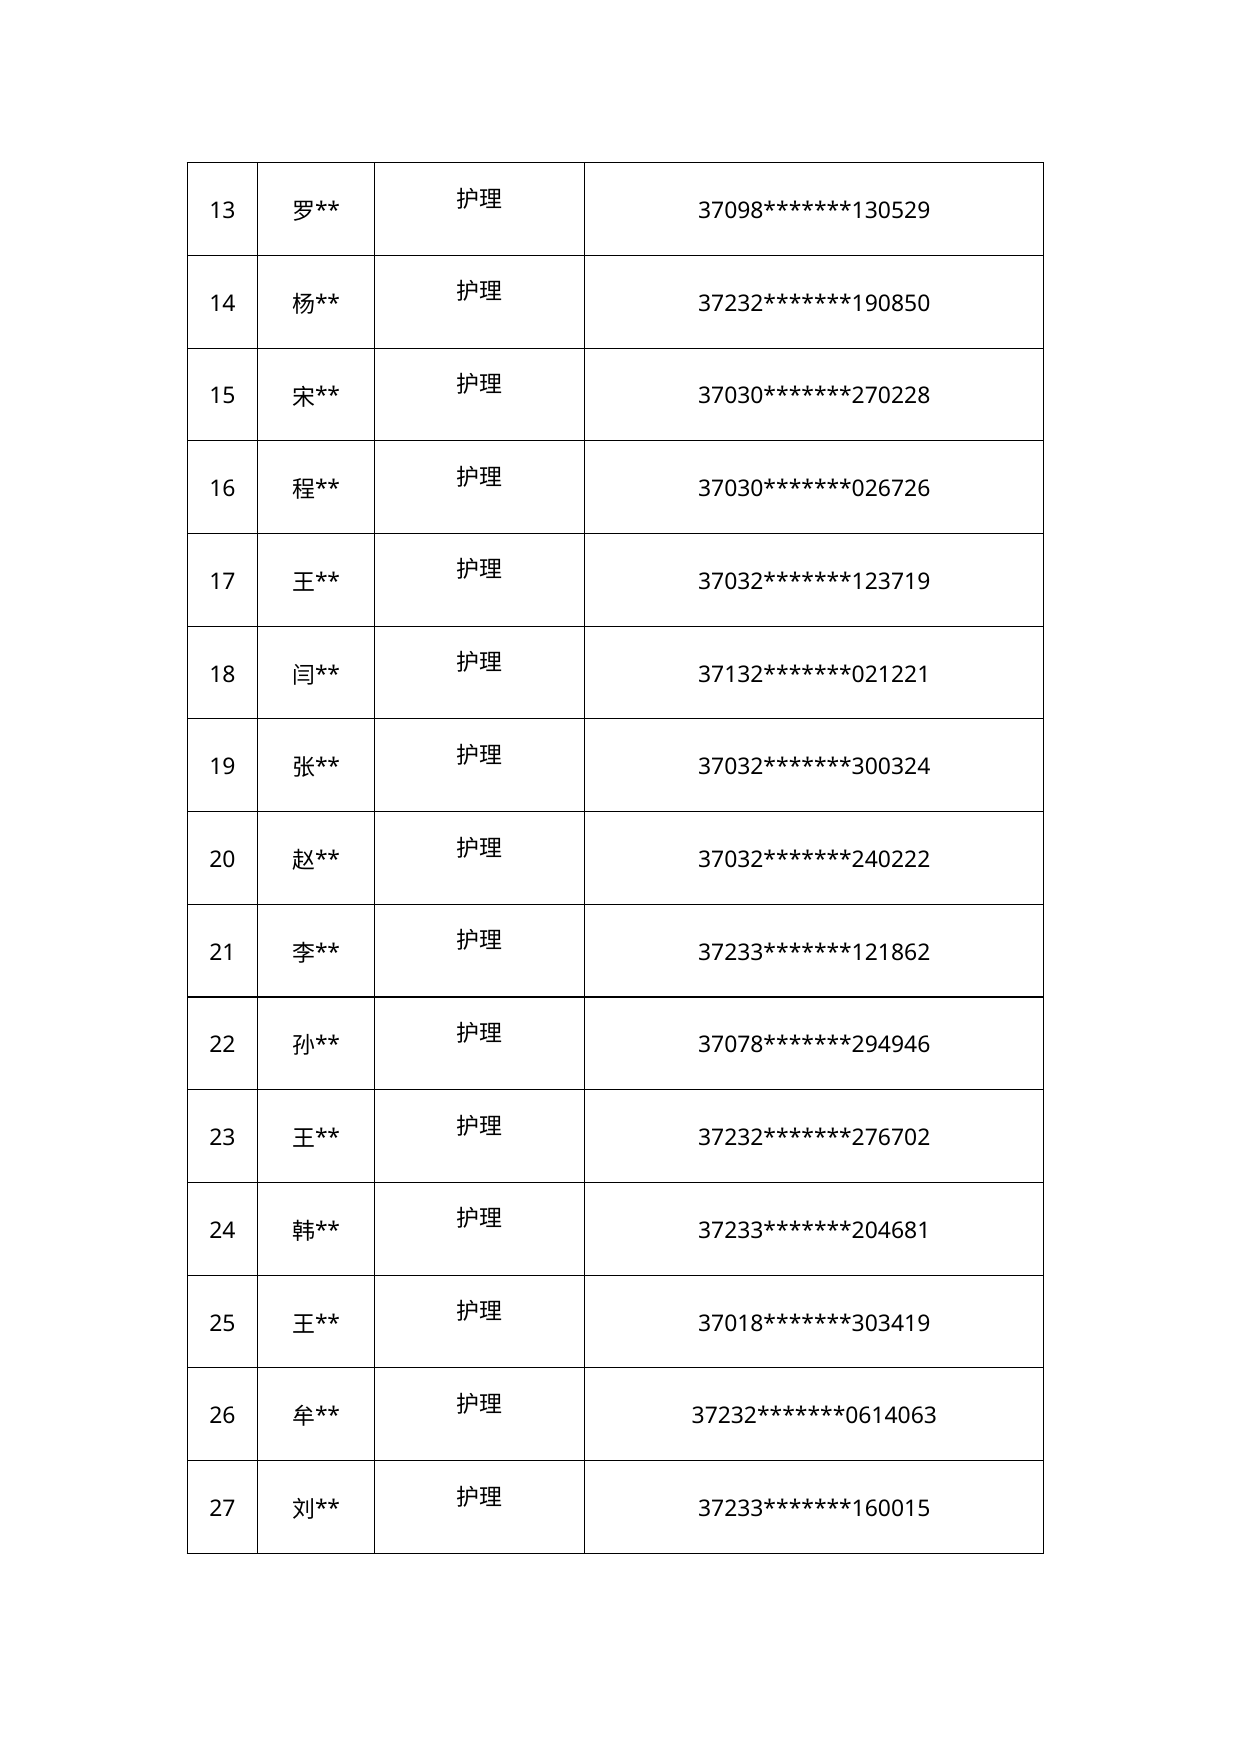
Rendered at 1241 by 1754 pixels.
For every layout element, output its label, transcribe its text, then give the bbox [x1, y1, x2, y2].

table_cell 护理 [375, 1461, 584, 1553]
table_cell 闫** [258, 627, 374, 718]
table_cell 护理 [375, 627, 584, 718]
table_cell 护理 [375, 349, 584, 440]
table_cell 21 [188, 905, 257, 996]
table_cell 37032*******123719 [585, 534, 1043, 626]
table_cell 37030*******270228 [585, 349, 1043, 440]
table_cell 护理 [375, 1276, 584, 1367]
table_cell 37030*******026726 [585, 441, 1043, 533]
table_cell 李** [258, 905, 374, 996]
table_cell 护理 [375, 1368, 584, 1460]
table_cell 13 [188, 163, 257, 255]
table_cell 37233*******204681 [585, 1183, 1043, 1274]
table_cell 25 [188, 1276, 257, 1367]
table_cell 王** [258, 1090, 374, 1182]
table_cell 程** [258, 441, 374, 533]
table_cell 19 [188, 719, 257, 811]
table_cell 20 [188, 812, 257, 904]
table_cell 护理 [375, 905, 584, 996]
table_cell 杨** [258, 256, 374, 347]
table_cell 22 [188, 998, 257, 1089]
table_cell 27 [188, 1461, 257, 1553]
table_cell 37233*******160015 [585, 1461, 1043, 1553]
table_cell 23 [188, 1090, 257, 1182]
table_cell 37018*******303419 [585, 1276, 1043, 1367]
table_cell 15 [188, 349, 257, 440]
table_cell 37233*******121862 [585, 905, 1043, 996]
table_cell 张** [258, 719, 374, 811]
table_cell 37232*******190850 [585, 256, 1043, 347]
table_cell 刘** [258, 1461, 374, 1553]
table_cell 37132*******021221 [585, 627, 1043, 718]
table_cell 王** [258, 534, 374, 626]
table_cell 14 [188, 256, 257, 347]
table_cell 16 [188, 441, 257, 533]
table_cell 37232*******276702 [585, 1090, 1043, 1182]
table_cell 宋** [258, 349, 374, 440]
table_cell 护理 [375, 441, 584, 533]
table_cell 孙** [258, 998, 374, 1089]
table_cell 护理 [375, 998, 584, 1089]
table_cell 护理 [375, 1183, 584, 1274]
table_cell 护理 [375, 812, 584, 904]
table_cell 18 [188, 627, 257, 718]
table_cell 罗** [258, 163, 374, 255]
table_cell 护理 [375, 719, 584, 811]
table_cell 护理 [375, 1090, 584, 1182]
table_cell 17 [188, 534, 257, 626]
table_cell 37032*******300324 [585, 719, 1043, 811]
table_cell 韩** [258, 1183, 374, 1274]
table_cell 牟** [258, 1368, 374, 1460]
table_cell 护理 [375, 163, 584, 255]
table_cell 37078*******294946 [585, 998, 1043, 1089]
table_cell 37032*******240222 [585, 812, 1043, 904]
table_cell 护理 [375, 534, 584, 626]
table_cell 赵** [258, 812, 374, 904]
table_cell 37098*******130529 [585, 163, 1043, 255]
table_cell 王** [258, 1276, 374, 1367]
table_cell 护理 [375, 256, 584, 347]
table_cell 26 [188, 1368, 257, 1460]
table_cell 24 [188, 1183, 257, 1274]
table_cell 37232*******0614063 [585, 1368, 1043, 1460]
